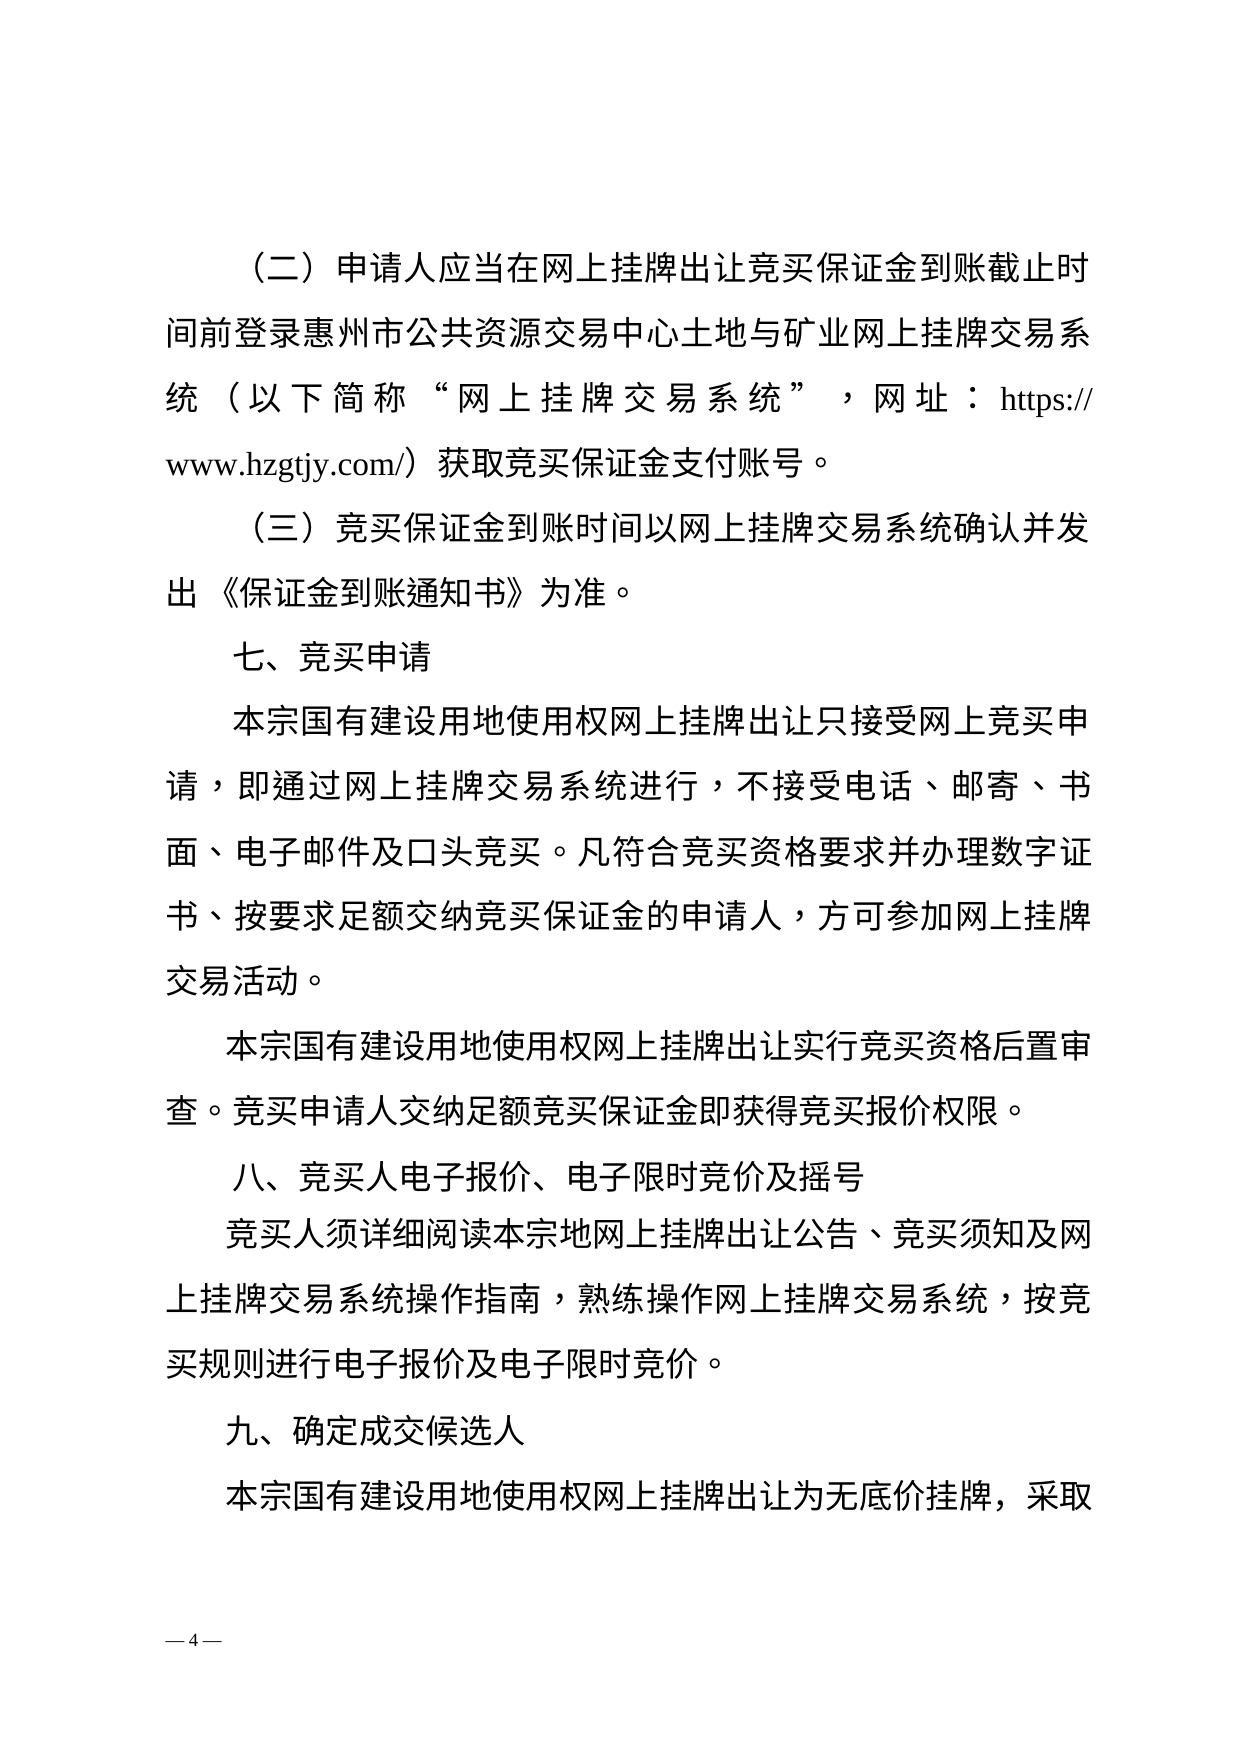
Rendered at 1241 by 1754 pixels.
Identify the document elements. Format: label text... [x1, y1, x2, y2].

text 九、确定成交候选人 [165, 1396, 1093, 1461]
text 本宗国有建设用地使用权网上挂牌出让实行竞买资格后置审查。竞买申请人交纳足额竞买保证金即获得竞买报价权限。 [165, 1013, 1093, 1143]
text 本宗国有建设用地使用权网上挂牌出让只接受网上竞买申请，即通过网上挂牌交易系统进行，不接受电话、邮寄、书面、电子邮件及口头竞买。凡符合竞买资格要求并办理数字证书、按要求足额交纳竞买保证金的申请人，方可参加网上挂牌交易活动。 [165, 688, 1093, 1013]
text 竞买人须详细阅读本宗地网上挂牌出让公告、竞买须知及网上挂牌交易系统操作指南，熟练操作网上挂牌交易系统，按竞买规则进行电子报价及电子限时竞价。 [165, 1201, 1093, 1396]
text （二）申请人应当在网上挂牌出让竞买保证金到账截止时间前登录惠州市公共资源交易中心土地与矿业网上挂牌交易系统（以下简称“网上挂牌交易系统”，网址：https://www.hzgtjy.com/）获取竞买保证金支付账号。 [165, 233, 1093, 493]
text （三）竞买保证金到账时间以网上挂牌交易系统确认并发出 《保证金到账通知书》为准。 [165, 493, 1093, 623]
list 七、竞买申请 [165, 623, 1093, 688]
text 八、竞买人电子报价、电子限时竞价及摇号 [165, 1143, 1093, 1201]
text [165, 1461, 1093, 1526]
